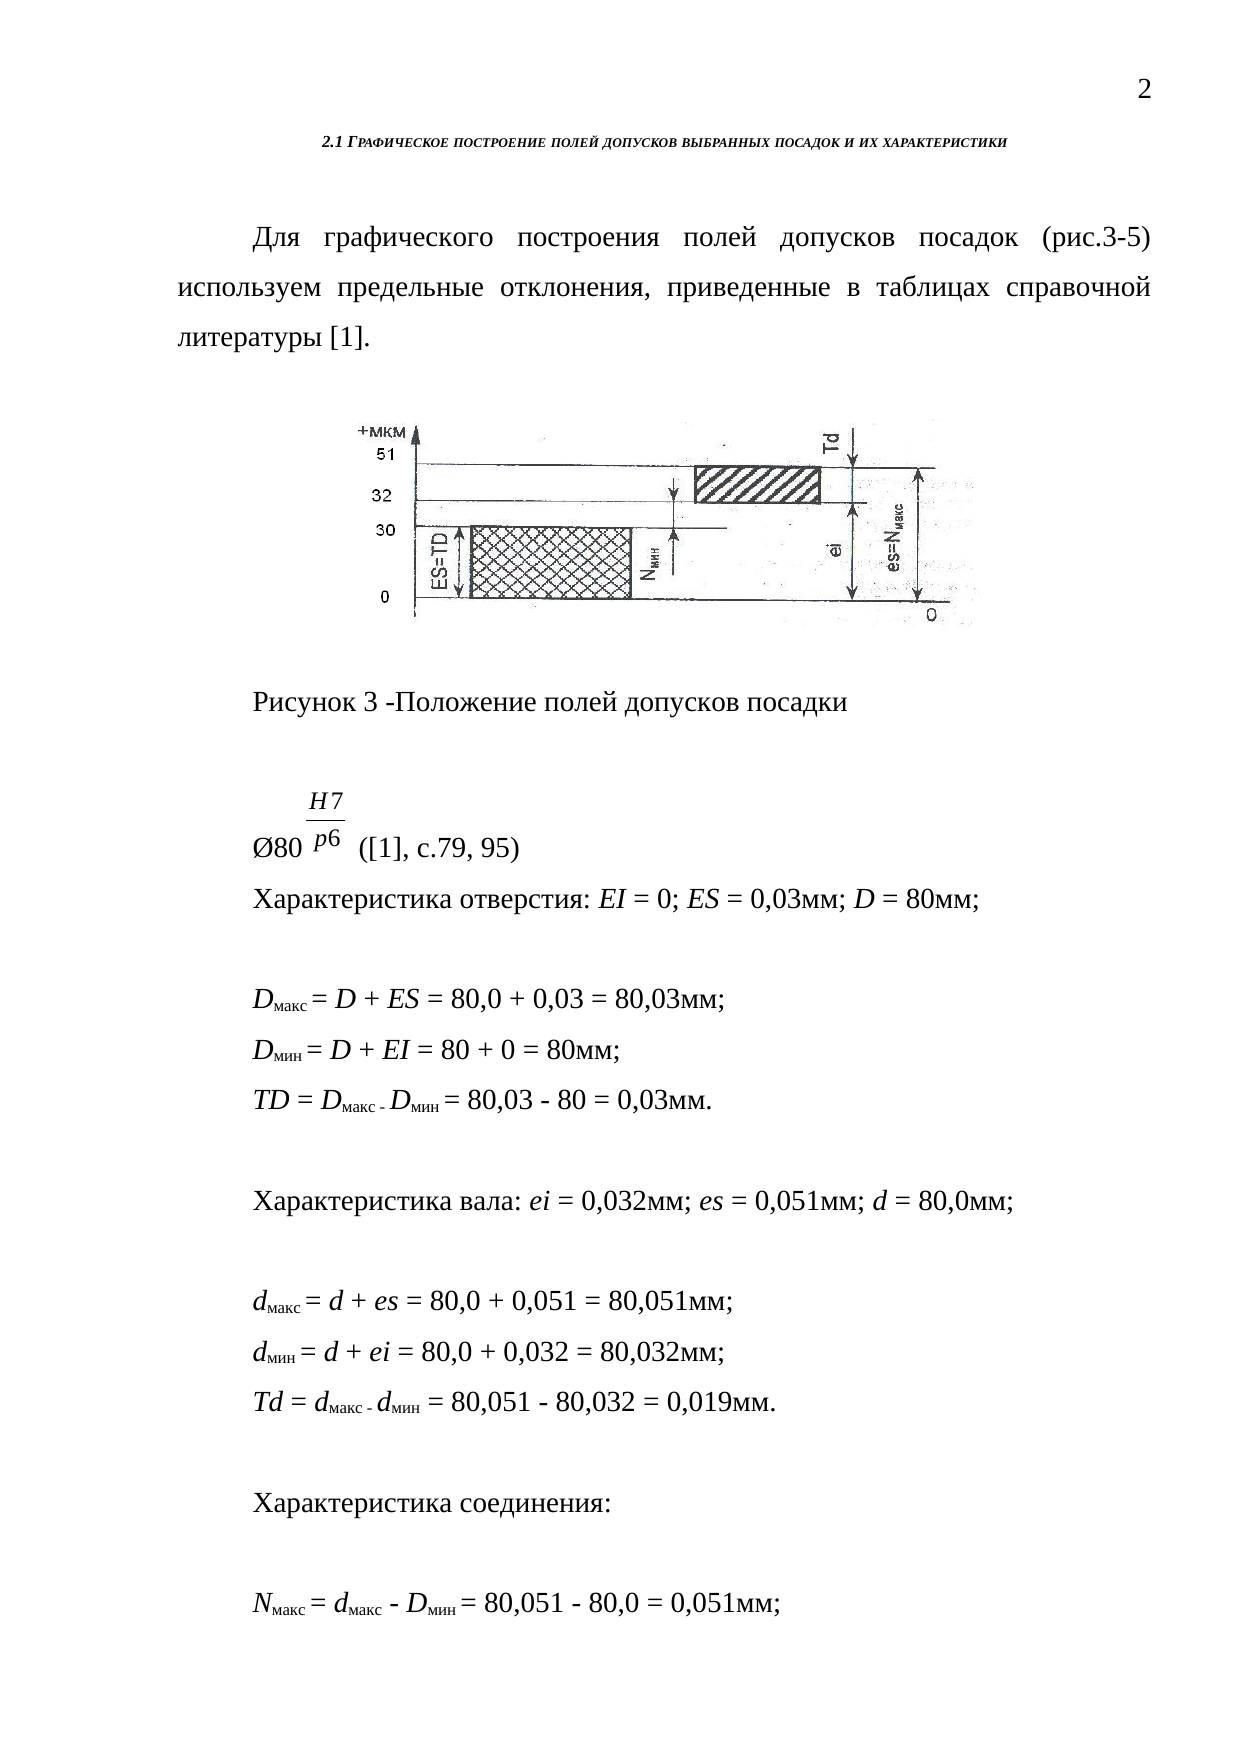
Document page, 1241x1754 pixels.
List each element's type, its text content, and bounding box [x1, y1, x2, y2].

text Nмакс = dмакс - Dмин = 80,051 - 80,0 = 0,051мм; [177, 1585, 1152, 1619]
subtitle 2.1 Графическое построение полей допусков выбранных посадок и их характеристики [177, 118, 1152, 152]
text Td = dмакс - dмин = 80,051 - 80,032 = 0,019мм. [177, 1384, 1152, 1418]
text Характеристика отверстия: EI = 0; ES = 0,03мм; D = 80мм; [177, 881, 1152, 914]
text Рисунок 3 -Положение полей допусков посадки [177, 684, 1152, 717]
picture [348, 419, 981, 667]
text dмин = d + ei = 80,0 + 0,032 = 80,032мм; [177, 1334, 1152, 1367]
text TD = Dмакс - Dмин = 80,03 - 80 = 0,03мм. [177, 1082, 1152, 1116]
text Характеристика вала: ei = 0,032мм; es = 0,051мм; d = 80,0мм; [177, 1183, 1152, 1216]
text dмакс = d + es = 80,0 + 0,051 = 80,051мм; [177, 1283, 1152, 1317]
text Dмакс = D + ES = 80,0 + 0,03 = 80,03мм; [177, 982, 1152, 1015]
text Характеристика соединения: [177, 1485, 1152, 1518]
text Dмин = D + EI = 80 + 0 = 80мм; [177, 1032, 1152, 1065]
text Для графического построения полей допусков посадок (рис.3-5) используем предельные отклонения, приведенные в таблицах справочной литературы [1]. [177, 219, 1152, 353]
text Ø80 ([1], c.79, 95) [177, 784, 1152, 864]
